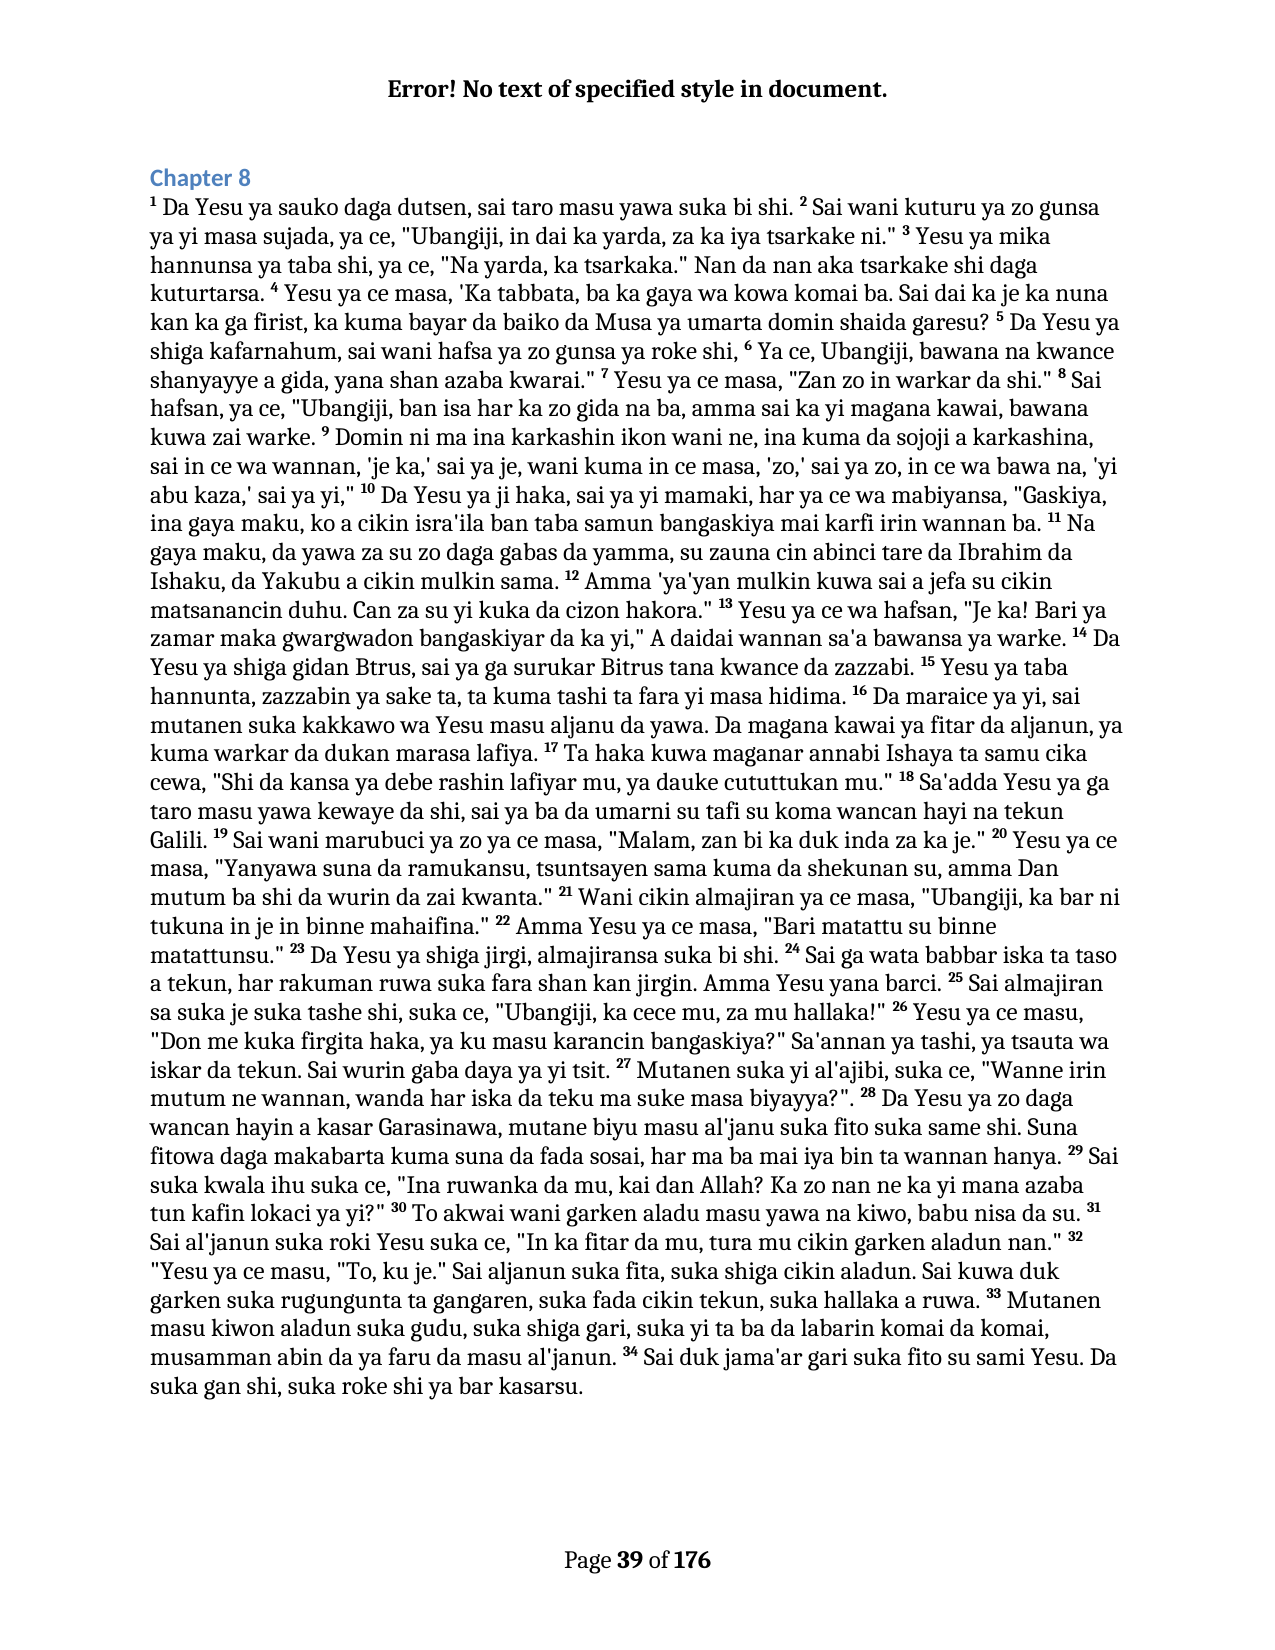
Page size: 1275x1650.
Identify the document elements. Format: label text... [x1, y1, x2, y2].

subtitle Chapter 8 [150, 162, 1125, 193]
text 1 Da Yesu ya sauko daga dutsen, sai taro masu yawa suka bi shi. 2 Sai wani kuturu ya zo gunsa ya yi masa sujada, ya ce, "Ubangiji, in dai ka yarda, za ka iya tsarkake ni." 3 Yesu ya mika hannunsa ya taba shi, ya ce, "Na yarda, ka tsarkaka." Nan da nan aka tsarkake shi daga kuturtarsa. 4 Yesu ya ce masa, 'Ka tabbata, ba ka gaya wa kowa komai ba. Sai dai ka je ka nuna kan ka ga firist, ka kuma bayar da baiko da Musa ya umarta domin shaida garesu? 5 Da Yesu ya shiga kafarnahum, sai wani hafsa ya zo gunsa ya roke shi, 6 Ya ce, Ubangiji, bawana na kwance shanyayye a gida, yana shan azaba kwarai." 7 Yesu ya ce masa, "Zan zo in warkar da shi." 8 Sai hafsan, ya ce, "Ubangiji, ban isa har ka zo gida na ba, amma sai ka yi magana kawai, bawana kuwa zai warke. 9 Domin ni ma ina karkashin ikon wani ne, ina kuma da sojoji a karkashina, sai in ce wa wannan, 'je ka,' sai ya je, wani kuma in ce masa, 'zo,' sai ya zo, in ce wa bawa na, 'yi abu kaza,' sai ya yi," 10 Da Yesu ya ji haka, sai ya yi mamaki, har ya ce wa mabiyansa, "Gaskiya, ina gaya maku, ko a cikin isra'ila ban taba samun bangaskiya mai karfi irin wannan ba. 11 Na gaya maku, da yawa za su zo daga gabas da yamma, su zauna cin abinci tare da Ibrahim da Ishaku, da Yakubu a cikin mulkin sama. 12 Amma 'ya'yan mulkin kuwa sai a jefa su cikin matsanancin duhu. Can za su yi kuka da cizon hakora." 13 Yesu ya ce wa hafsan, "Je ka! Bari ya zamar maka gwargwadon bangaskiyar da ka yi," A daidai wannan sa'a bawansa ya warke. 14 Da Yesu ya shiga gidan Btrus, sai ya ga surukar Bitrus tana kwance da zazzabi. 15 Yesu ya taba hannunta, zazzabin ya sake ta, ta kuma tashi ta fara yi masa hidima. 16 Da maraice ya yi, sai mutanen suka kakkawo wa Yesu masu aljanu da yawa. Da magana kawai ya fitar da aljanun, ya kuma warkar da dukan marasa lafiya. 17 Ta haka kuwa maganar annabi Ishaya ta samu cika cewa, "Shi da kansa ya debe rashin lafiyar mu, ya dauke cututtukan mu." 18 Sa'adda Yesu ya ga taro masu yawa kewaye da shi, sai ya ba da umarni su tafi su koma wancan hayi na tekun Galili. 19 Sai wani marubuci ya zo ya ce masa, "Malam, zan bi ka duk inda za ka je." 20 Yesu ya ce masa, "Yanyawa suna da ramukansu, tsuntsayen sama kuma da shekunan su, amma Dan mutum ba shi da wurin da zai kwanta." 21 Wani cikin almajiran ya ce masa, "Ubangiji, ka bar ni tukuna in je in binne mahaifina." 22 Amma Yesu ya ce masa, "Bari matattu su binne matattunsu." 23 Da Yesu ya shiga jirgi, almajiransa suka bi shi. 24 Sai ga wata babbar iska ta taso a tekun, har rakuman ruwa suka fara shan kan jirgin. Amma Yesu yana barci. 25 Sai almajiran sa suka je suka tashe shi, suka ce, "Ubangiji, ka cece mu, za mu hallaka!" 26 Yesu ya ce masu, "Don me kuka firgita haka, ya ku masu karancin bangaskiya?" Sa'annan ya tashi, ya tsauta wa iskar da tekun. Sai wurin gaba daya ya yi tsit. 27 Mutanen suka yi al'ajibi, suka ce, "Wanne irin mutum ne wannan, wanda har iska da teku ma suke masa biyayya?". 28 Da Yesu ya zo daga wancan hayin a kasar Garasinawa, mutane biyu masu al'janu suka fito suka same shi. Suna fitowa daga makabarta kuma suna da fada sosai, har ma ba mai iya bin ta wannan hanya. 29 Sai suka kwala ihu suka ce, "Ina ruwanka da mu, kai dan Allah? Ka zo nan ne ka yi mana azaba tun kafin lokaci ya yi?" 30 To akwai wani garken aladu masu yawa na kiwo, babu nisa da su. 31 Sai al'janun suka roki Yesu suka ce, "In ka fitar da mu, tura mu cikin garken aladun nan." 32 "Yesu ya ce masu, "To, ku je." Sai aljanun suka fita, suka shiga cikin aladun. Sai kuwa duk garken suka rugungunta ta gangaren, suka fada cikin tekun, suka hallaka a ruwa. 33 Mutanen masu kiwon aladun suka gudu, suka shiga gari, suka yi ta ba da labarin komai da komai, musamman abin da ya faru da masu al'janun. 34 Sai duk jama'ar gari suka fito su sami Yesu. Da suka gan shi, suka roke shi ya bar kasarsu. [150, 193, 1125, 1401]
